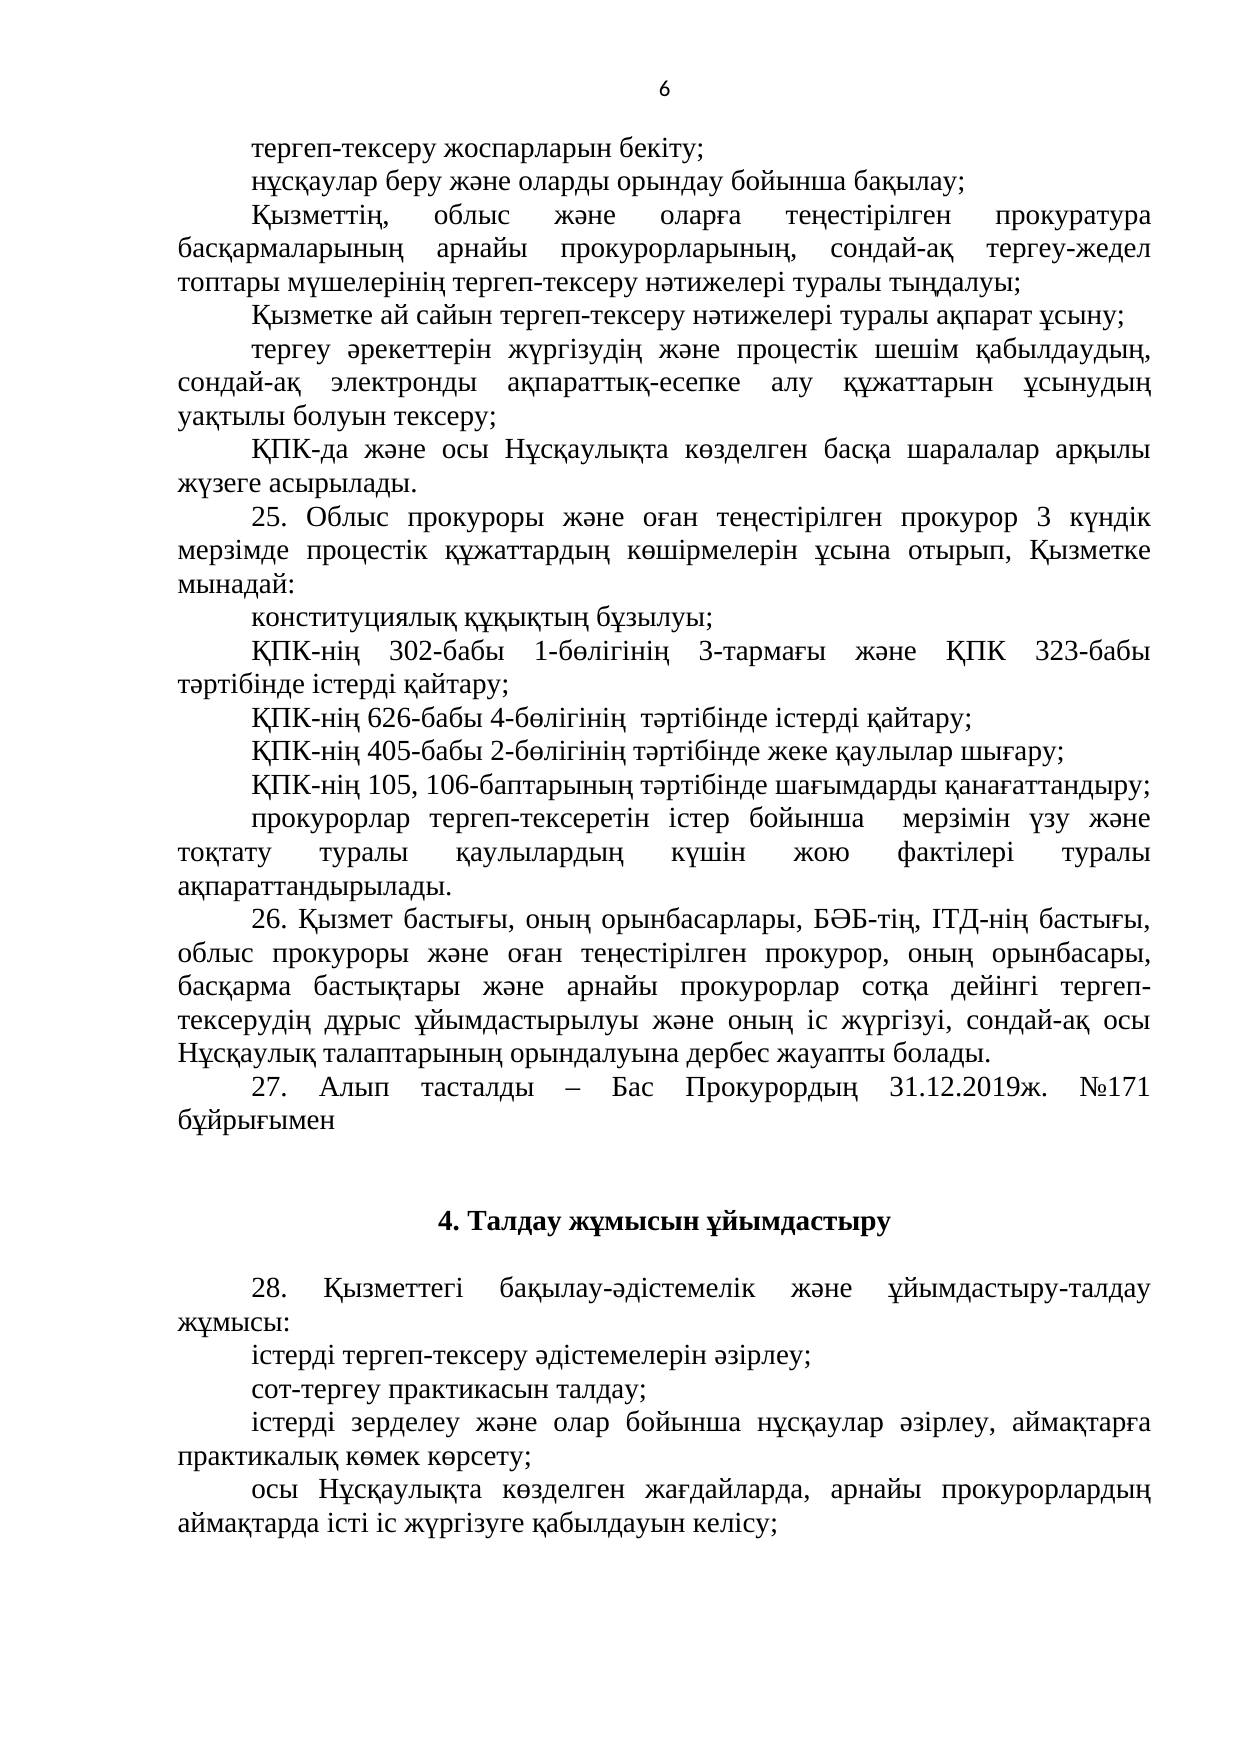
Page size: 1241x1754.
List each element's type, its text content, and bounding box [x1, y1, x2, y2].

list 26. Қызмет бастығы, оның орынбасарлары, БӘБ-тің, ІТД-нің бастығы, облыс прокуроры және оған теңестірілген прокурор, оның орынбасары, басқарма бастықтары және арнайы прокурорлар сотқа дейінгі тергеп-тексерудің дұрыс ұйымдастырылуы және оның іс жүргізуі, сондай-ақ осы Нұсқаулық талаптарының орындалуына дербес жауапты болады. [177, 901, 1152, 1069]
list осы Нұсқаулықта көзделген жағдайларда, арнайы прокурорлардың аймақтарда істі іс жүргізуге қабылдауын келісу; [177, 1471, 1152, 1538]
list Қызметке ай сайын тергеп-тексеру нәтижелері туралы ақпарат ұсыну; [177, 297, 1152, 331]
list 27. Алып тасталды – Бас Прокурордың 31.12.2019ж. №171 бұйрығымен [177, 1069, 1152, 1136]
list істерді зерделеу және олар бойынша нұсқаулар әзірлеу, аймақтарға практикалық көмек көрсету; [177, 1404, 1152, 1471]
list ҚПК-да және осы Нұсқаулықта көзделген басқа шаралалар арқылы жүзеге асырылады. [177, 432, 1152, 499]
list конституциялық құқықтың бұзылуы; [177, 599, 1152, 633]
list ҚПК-нің 105, 106-баптарының тәртібінде шағымдарды қанағаттандыру; [177, 767, 1152, 801]
list тергеу әрекеттерін жүргізудің және процестік шешім қабылдаудың, сондай-ақ электронды ақпараттық-есепке алу құжаттарын ұсынудың уақтылы болуын тексеру; [177, 331, 1152, 432]
list істерді тергеп-тексеру әдістемелерін әзірлеу; [177, 1337, 1152, 1371]
list ҚПК-нің 302-бабы 1-бөлігінің 3-тармағы және ҚПК 323-бабы тәртібінде істерді қайтару; [177, 633, 1152, 700]
list сот-тергеу практикасын талдау; [177, 1371, 1152, 1404]
list нұсқаулар беру және оларды орындау бойынша бақылау; [177, 163, 1152, 197]
list 28. Қызметтегі бақылау-әдістемелік және ұйымдастыру-талдау жұмысы: [177, 1270, 1152, 1337]
text 4. Талдау жұмысын ұйымдастыру [177, 1203, 1152, 1237]
list 25. Облыс прокуроры және оған теңестірілген прокурор 3 күндік мерзімде процестік құжаттардың көшірмелерін ұсына отырып, Қызметке мынадай: [177, 499, 1152, 599]
list ҚПК-нің 626-бабы 4-бөлігінің тәртібінде істерді қайтару; [177, 700, 1152, 733]
list прокурорлар тергеп-тексеретін істер бойынша мерзімін үзу және тоқтату туралы қаулылардың күшін жою фактілері туралы ақпараттандырылады. [177, 801, 1152, 901]
list ҚПК-нің 405-бабы 2-бөлігінің тәртібінде жеке қаулылар шығару; [177, 733, 1152, 767]
list Қызметтің, облыс және оларға теңестірілген прокуратура басқармаларының арнайы прокурорларының, сондай-ақ тергеу-жедел топтары мүшелерінің тергеп-тексеру нәтижелері туралы тыңдалуы; [177, 197, 1152, 297]
list тергеп-тексеру жоспарларын бекіту; [177, 130, 1152, 163]
